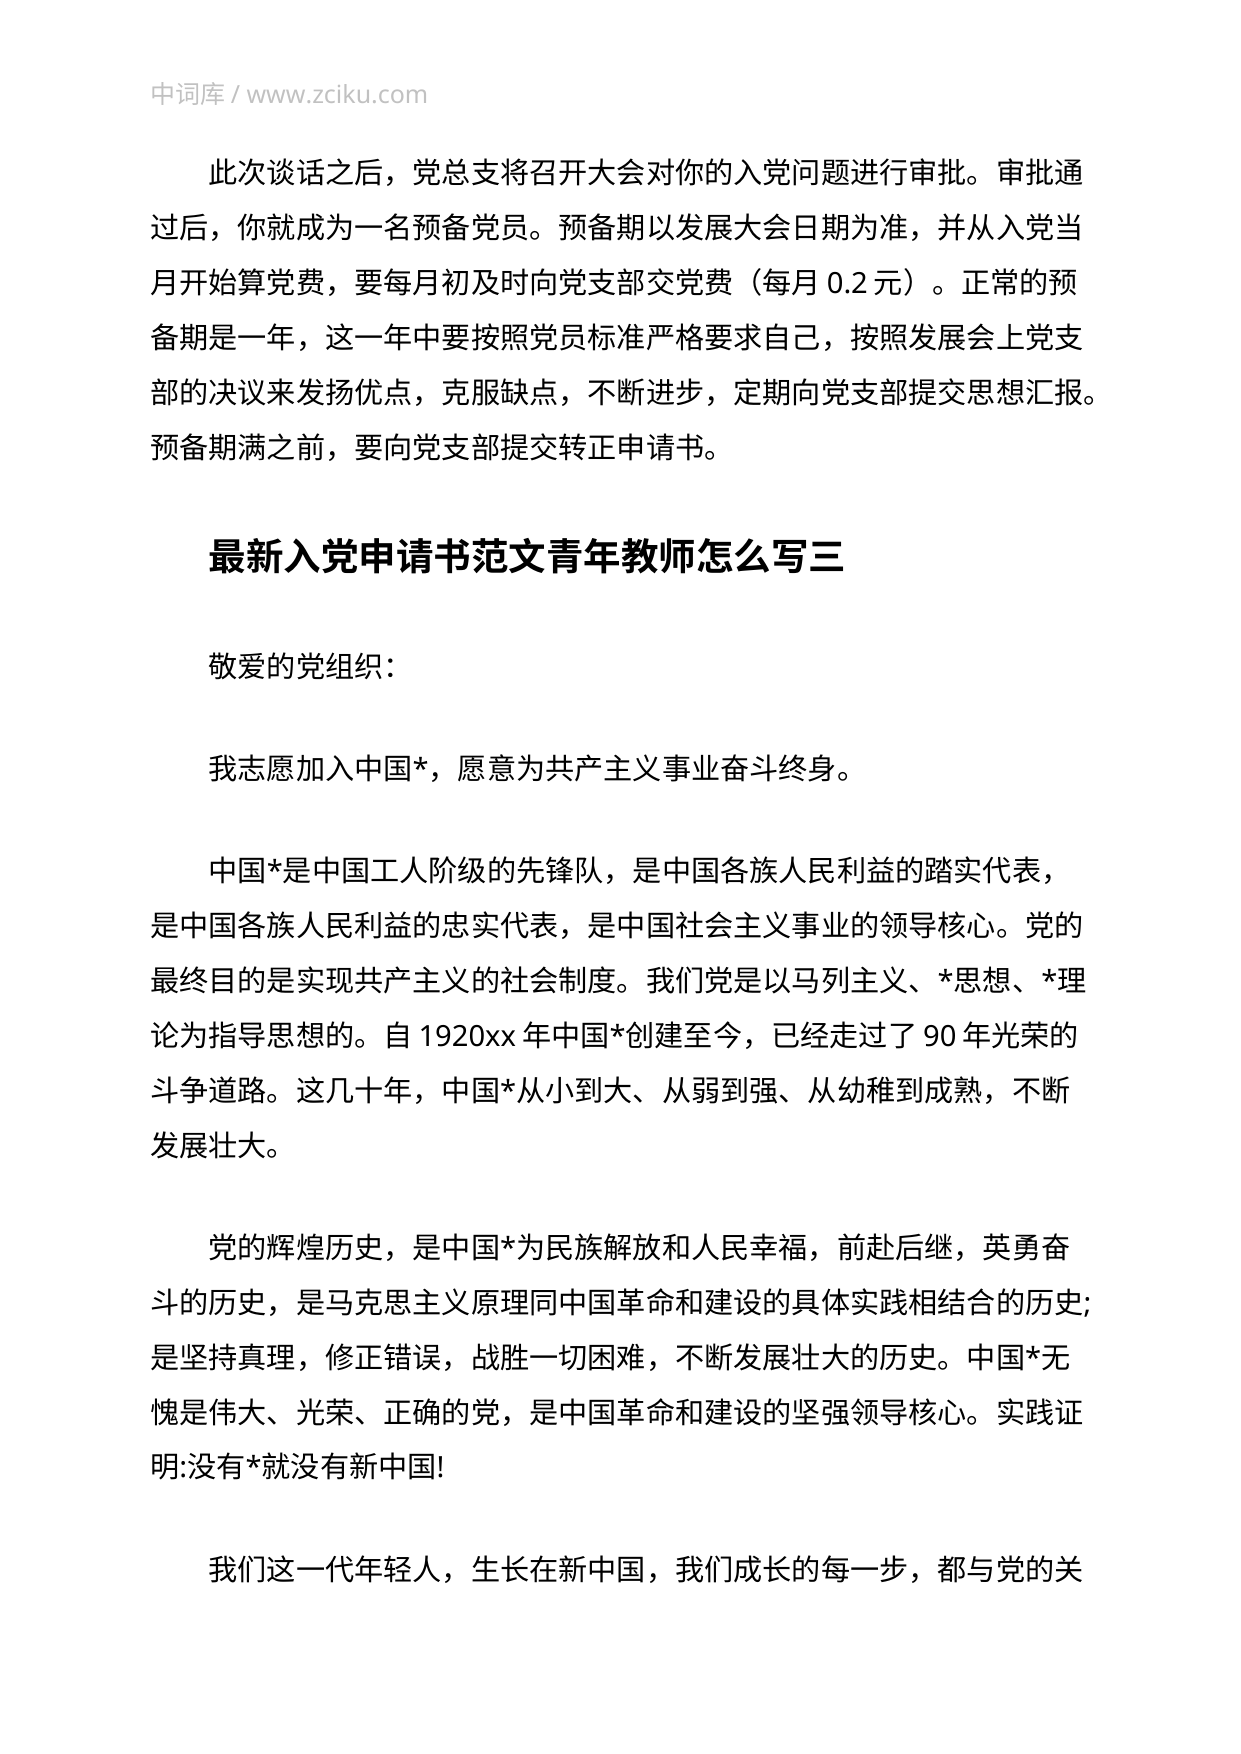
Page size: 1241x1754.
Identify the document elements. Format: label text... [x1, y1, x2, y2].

text 敬爱的党组织： [150, 644, 1090, 686]
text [150, 1546, 1090, 1588]
text 我志愿加入中国*，愿意为共产主义事业奋斗终身。 [150, 746, 1090, 788]
text 此次谈话之后，党总支将召开大会对你的入党问题进行审批。审批通过后，你就成为一名预备党员。预备期以发展大会日期为准，并从入党当月开始算党费，要每月初及时向党支部交党费（每月0.2元）。正常的预备期是一年，这一年中要按照党员标准严格要求自己，按照发展会上党支部的决议来发扬优点，克服缺点，不断进步，定期向党支部提交思想汇报。预备期满之前，要向党支部提交转正申请书。 [150, 150, 1090, 467]
text 中国*是中国工人阶级的先锋队，是中国各族人民利益的踏实代表，是中国各族人民利益的忠实代表，是中国社会主义事业的领导核心。党的最终目的是实现共产主义的社会制度。我们党是以马列主义、*思想、*理论为指导思想的。自1920xx年中国*创建至今，已经走过了90年光荣的斗争道路。这几十年，中国*从小到大、从弱到强、从幼稚到成熟，不断发展壮大。 [150, 847, 1090, 1165]
text 党的辉煌历史，是中国*为民族解放和人民幸福，前赴后继，英勇奋斗的历史，是马克思主义原理同中国革命和建设的具体实践相结合的历史;是坚持真理，修正错误，战胜一切困难，不断发展壮大的历史。中国*无愧是伟大、光荣、正确的党，是中国革命和建设的坚强领导核心。实践证明:没有*就没有新中国! [150, 1224, 1090, 1486]
text 最新入党申请书范文青年教师怎么写三 [150, 526, 1090, 581]
